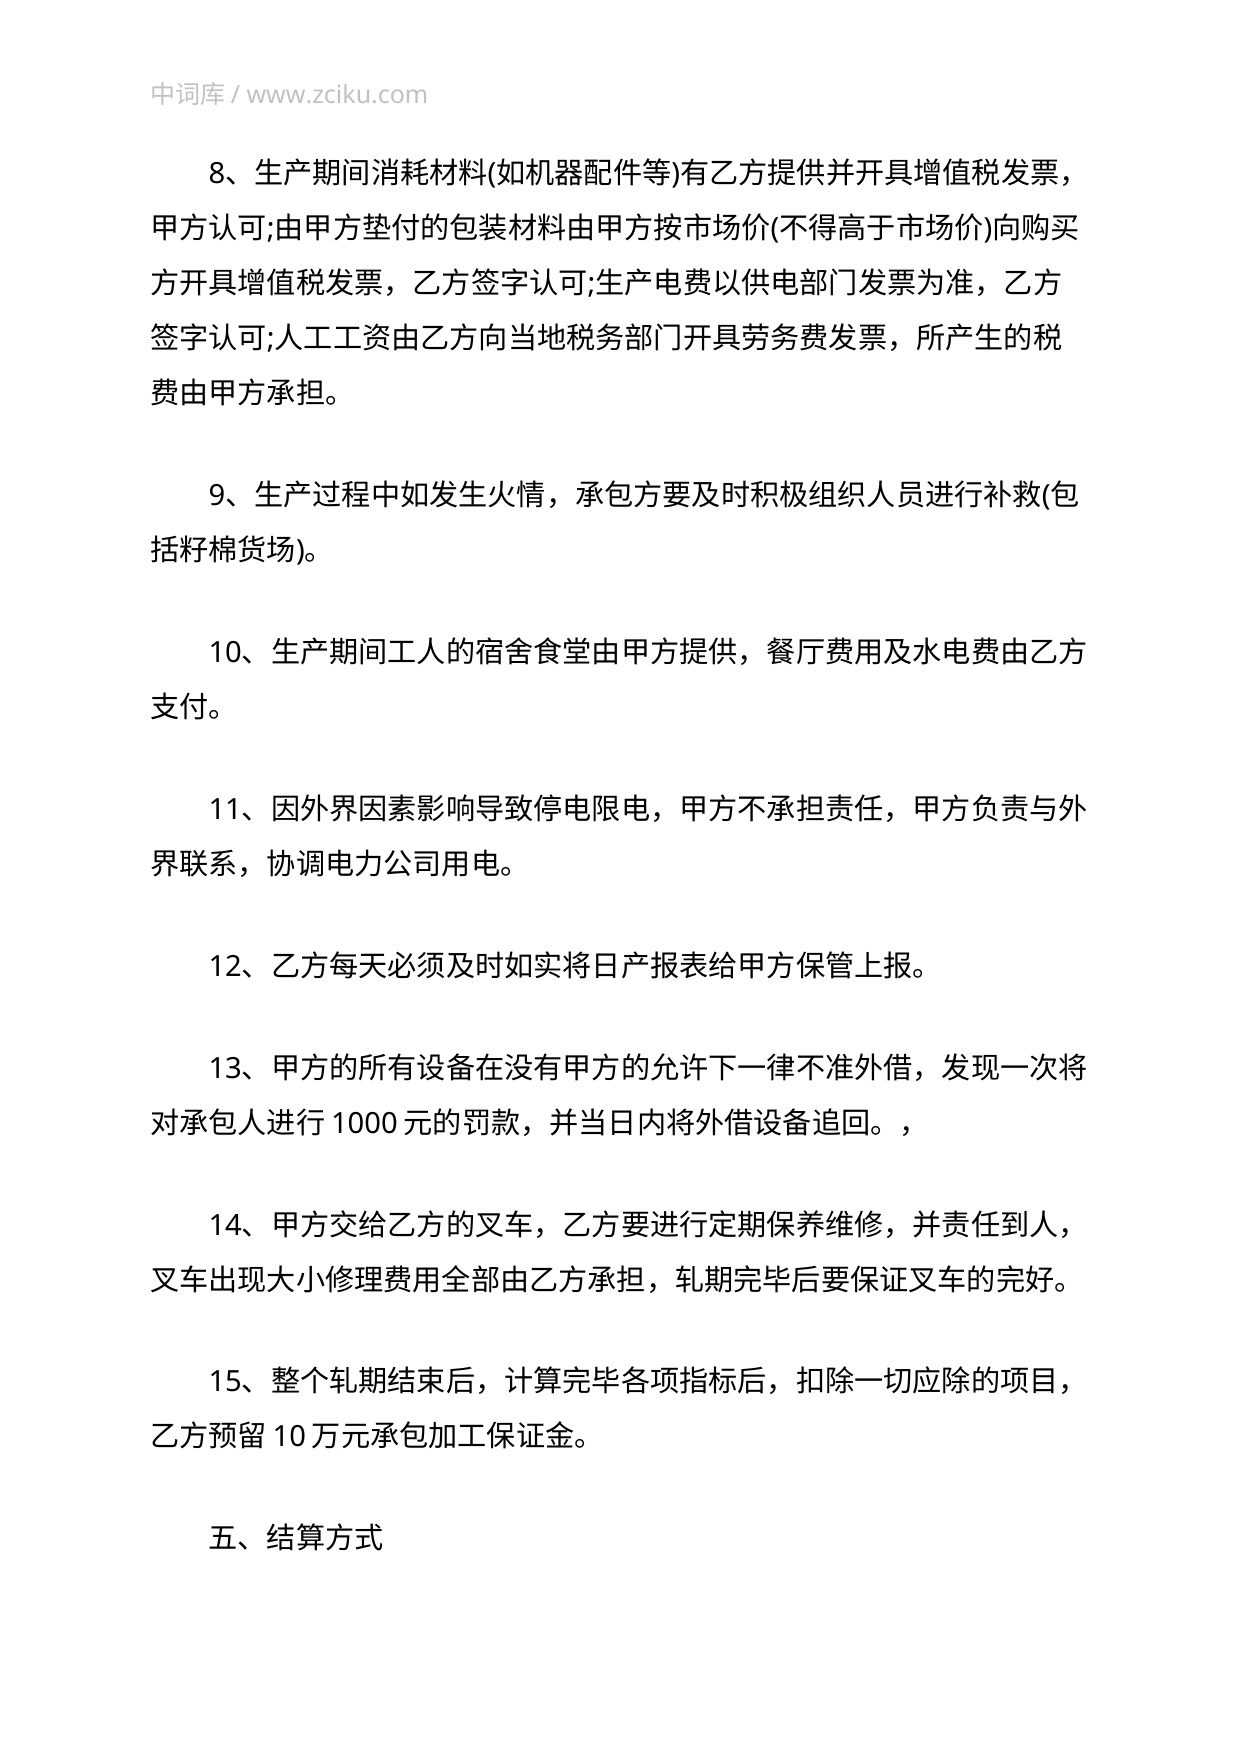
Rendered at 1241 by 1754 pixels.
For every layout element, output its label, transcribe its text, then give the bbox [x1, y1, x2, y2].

text 11、因外界因素影响导致停电限电，甲方不承担责任，甲方负责与外界联系，协调电力公司用电。 [150, 786, 1090, 883]
text 五、结算方式 [150, 1515, 1090, 1557]
text 14、甲方交给乙方的叉车，乙方要进行定期保养维修，并责任到人，叉车出现大小修理费用全部由乙方承担，轧期完毕后要保证叉车的完好。 [150, 1201, 1090, 1298]
text 8、生产期间消耗材料(如机器配件等)有乙方提供并开具增值税发票，甲方认可;由甲方垫付的包装材料由甲方按市场价(不得高于市场价)向购买方开具增值税发票，乙方签字认可;生产电费以供电部门发票为准，乙方签字认可;人工工资由乙方向当地税务部门开具劳务费发票，所产生的税费由甲方承担。 [150, 150, 1090, 412]
text 12、乙方每天必须及时如实将日产报表给甲方保管上报。 [150, 942, 1090, 985]
text 15、整个轧期结束后，计算完毕各项指标后，扣除一切应除的项目，乙方预留10万元承包加工保证金。 [150, 1358, 1090, 1455]
text 13、甲方的所有设备在没有甲方的允许下一律不准外借，发现一次将对承包人进行1000元的罚款，并当日内将外借设备追回。， [150, 1044, 1090, 1142]
text 9、生产过程中如发生火情，承包方要及时积极组织人员进行补救(包括籽棉货场)。 [150, 472, 1090, 569]
text 10、生产期间工人的宿舍食堂由甲方提供，餐厅费用及水电费由乙方支付。 [150, 629, 1090, 726]
